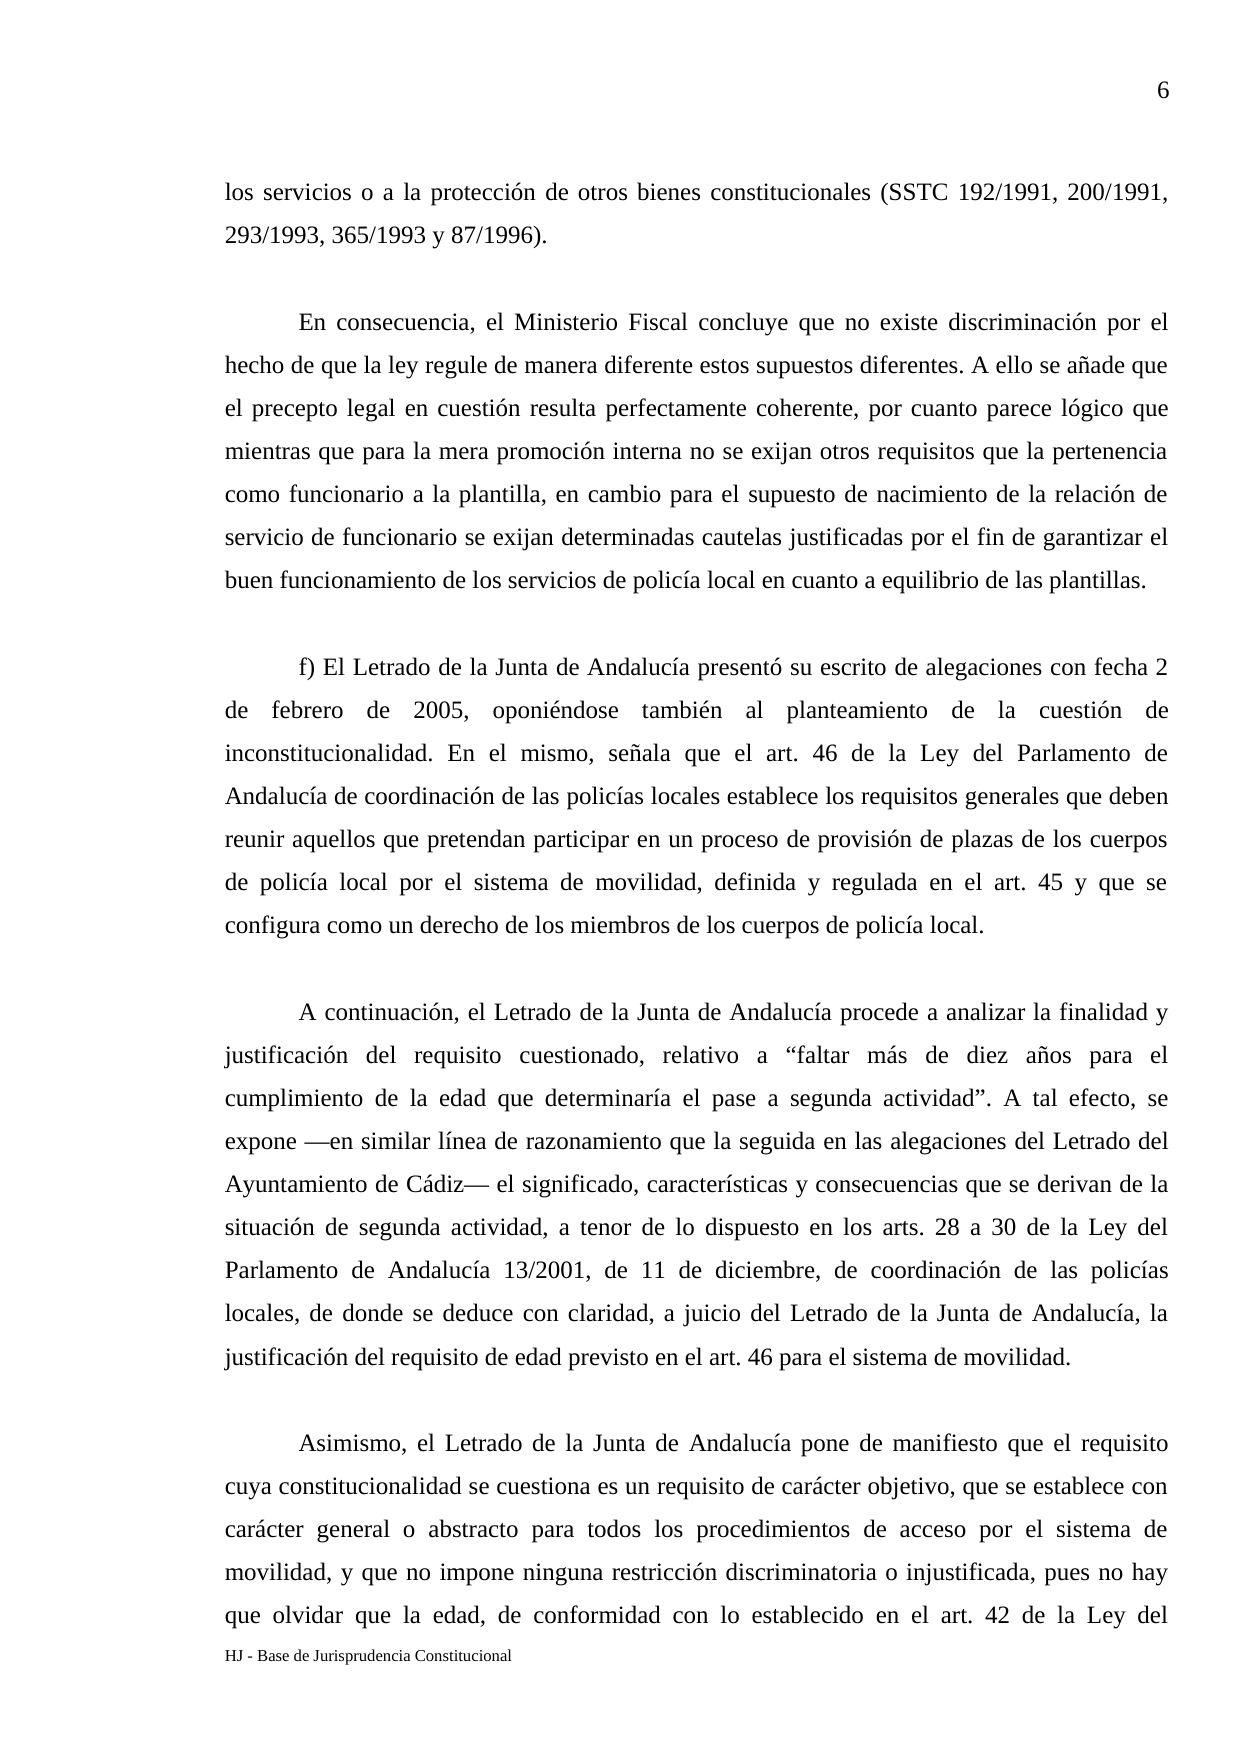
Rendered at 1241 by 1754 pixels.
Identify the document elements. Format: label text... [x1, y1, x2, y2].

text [224, 177, 1169, 249]
text En consecuencia, el Ministerio Fiscal concluye que no existe discriminación por el hecho de que la ley regule de manera diferente estos supuestos diferentes. A ello se añade que el precepto legal en cuestión resulta perfectamente coherente, por cuanto parece lógico que mientras que para la mera promoción interna no se exijan otros requisitos que la pertenencia como funcionario a la plantilla, en cambio para el supuesto de nacimiento de la relación de servicio de funcionario se exijan determinadas cautelas justificadas por el fin de garantizar el buen funcionamiento de los servicios de policía local en cuanto a equilibrio de las plantillas. [224, 307, 1169, 594]
text f) El Letrado de la Junta de Andalucía presentó su escrito de alegaciones con fecha 2 de febrero de 2005, oponiéndose también al planteamiento de la cuestión de inconstitucionalidad. En el mismo, señala que el art. 46 de la Ley del Parlamento de Andalucía de coordinación de las policías locales establece los requisitos generales que deben reunir aquellos que pretendan participar en un proceso de provisión de plazas de los cuerpos de policía local por el sistema de movilidad, definida y regulada en el art. 45 y que se configura como un derecho de los miembros de los cuerpos de policía local. [224, 652, 1169, 939]
text A continuación, el Letrado de la Junta de Andalucía procede a analizar la finalidad y justificación del requisito cuestionado, relativo a “faltar más de diez años para el cumplimiento de la edad que determinaría el pase a segunda actividad”. A tal efecto, se expone —en similar línea de razonamiento que la seguida en las alegaciones del Letrado del Ayuntamiento de Cádiz— el significado, características y consecuencias que se derivan de la situación de segunda actividad, a tenor de lo dispuesto en los arts. 28 a 30 de la Ley del Parlamento de Andalucía 13/2001, de 11 de diciembre, de coordinación de las policías locales, de donde se deduce con claridad, a juicio del Letrado de la Junta de Andalucía, la justificación del requisito de edad previsto en el art. 46 para el sistema de movilidad. [224, 997, 1169, 1370]
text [224, 1428, 1169, 1629]
